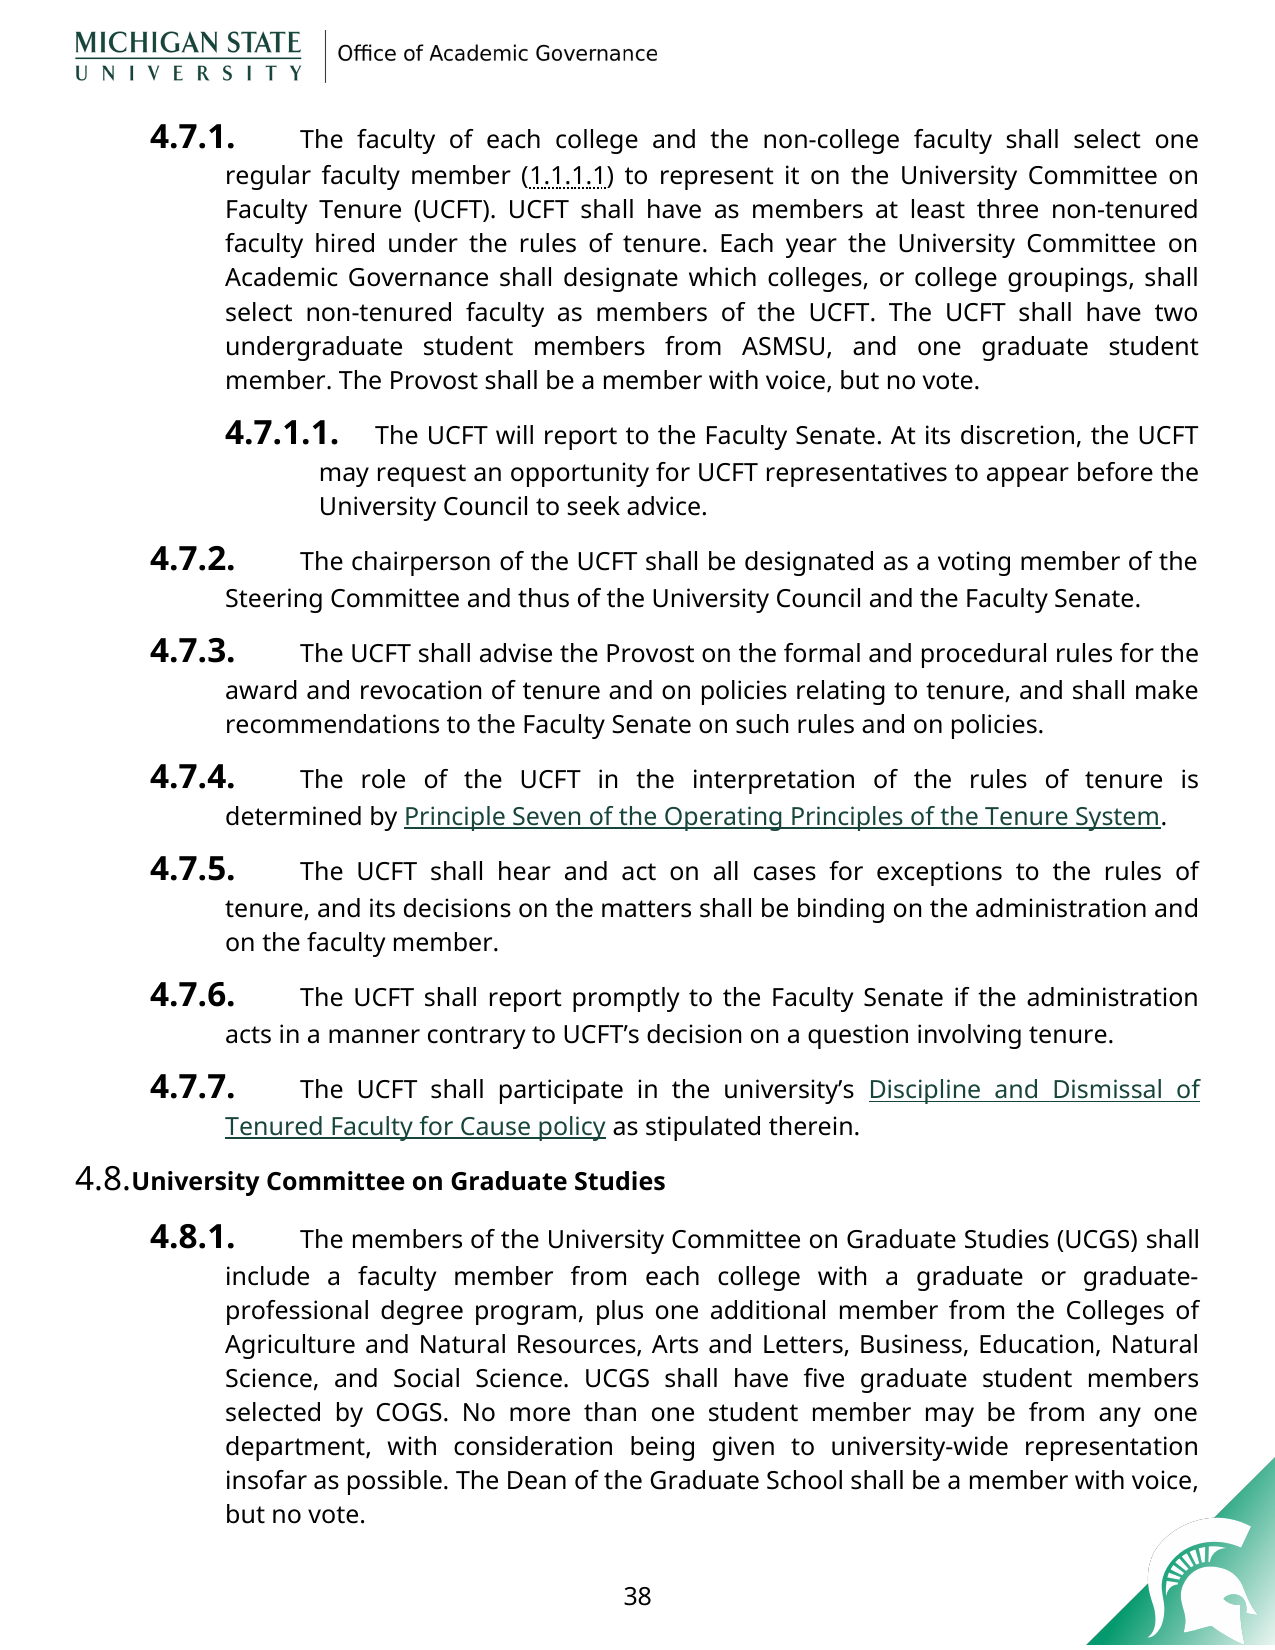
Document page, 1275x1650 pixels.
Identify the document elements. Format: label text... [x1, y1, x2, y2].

subtitle The UCFT shall advise the Provost on the formal and procedural rules for the award and revocation of tenure and on policies relating to tenure, and shall make recommendations to the Faculty Senate on such rules and on policies. [150, 627, 1200, 740]
picture [75, 30, 657, 83]
subtitle University Committee on Graduate Studies [75, 1155, 1200, 1200]
subtitle The members of the University Committee on Graduate Studies (UCGS) shall include a faculty member from each college with a graduate or graduate-professional degree program, plus one additional member from the Colleges of Agriculture and Natural Resources, Arts and Letters, Business, Education, Natural Science, and Social Science. UCGS shall have five graduate student members selected by COGS. No more than one student member may be from any one department, with consideration being given to university-wide representation insofar as possible. The Dean of the Graduate School shall be a member with voice, but no vote. [150, 1213, 1200, 1531]
subtitle The faculty of each college and the non-college faculty shall select one regular faculty member (1.1.1.1) to represent it on the University Committee on Faculty Tenure (UCFT). UCFT shall have as members at least three non-tenured faculty hired under the rules of tenure. Each year the University Committee on Academic Governance shall designate which colleges, or college groupings, shall select non-tenured faculty as members of the UCFT. The UCFT shall have two undergraduate student members from ASMSU, and one graduate student member. The Provost shall be a member with voice, but no vote. [150, 112, 1200, 396]
subtitle The UCFT shall hear and act on all cases for exceptions to the rules of tenure, and its decisions on the matters shall be binding on the administration and on the faculty member. [150, 845, 1200, 958]
subtitle The UCFT will report to the Faculty Senate. At its discretion, the UCFT may request an opportunity for UCFT representatives to appear before the University Council to seek advice. [225, 409, 1200, 522]
subtitle The role of the UCFT in the interpretation of the rules of tenure is determined by Principle Seven of the Operating Principles of the Tenure System. [150, 753, 1200, 832]
subtitle The UCFT shall participate in the university’s Discipline and Dismissal of Tenured Faculty for Cause policy as stipulated therein. [150, 1063, 1200, 1142]
subtitle The chairperson of the UCFT shall be designated as a voting member of the Steering Committee and thus of the University Council and the Faculty Senate. [150, 535, 1200, 614]
picture [1068, 1437, 1275, 1645]
subtitle The UCFT shall report promptly to the Faculty Senate if the administration acts in a manner contrary to UCFT’s decision on a question involving tenure. [150, 971, 1200, 1050]
